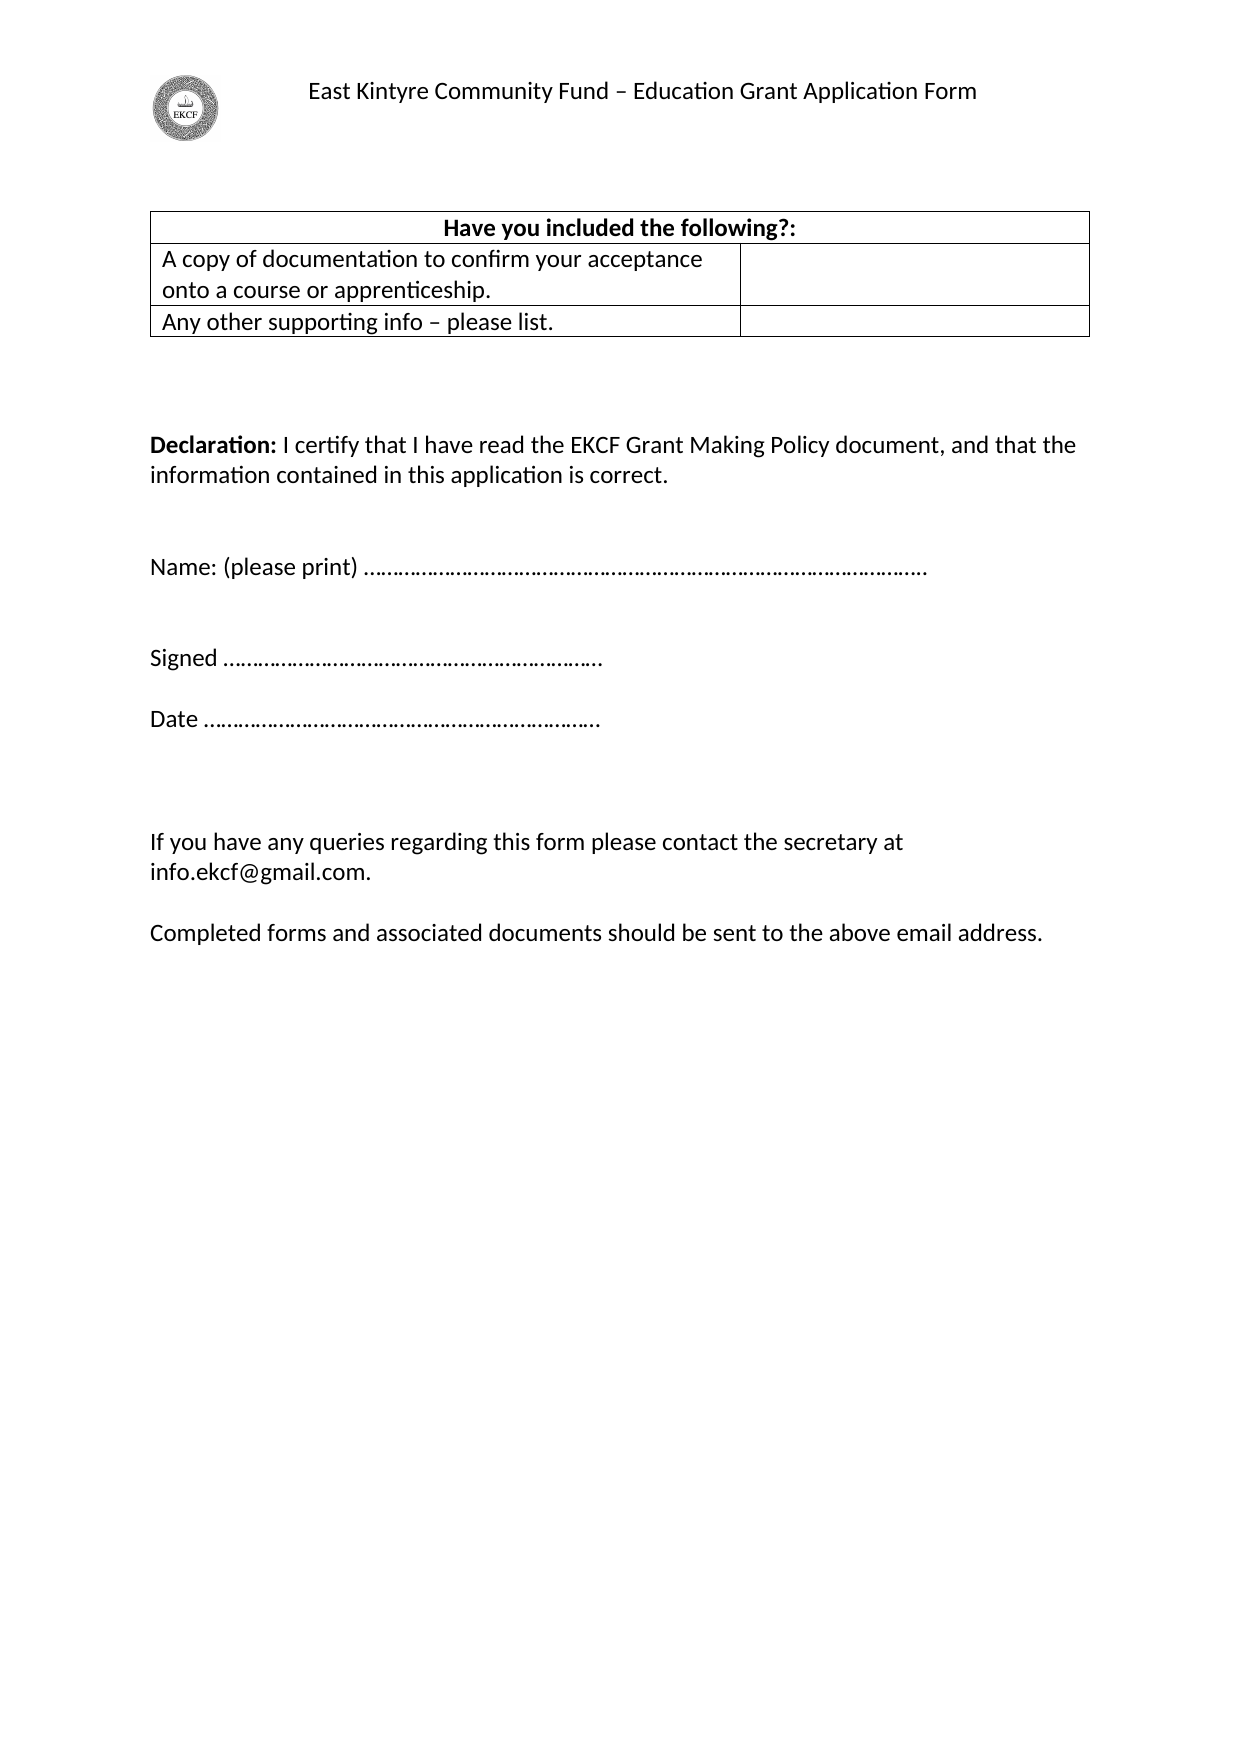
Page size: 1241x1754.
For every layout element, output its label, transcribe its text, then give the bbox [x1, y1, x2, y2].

text Declaration: I certify that I have read the EKCF Grant Making Policy document, and that the information contained in this application is correct. [150, 429, 1090, 490]
table_header Have you included the following?: [151, 212, 1089, 243]
text Completed forms and associated documents should be sent to the above email address. [150, 917, 1090, 948]
text Name: (please print) …………………………………………………………………………………….. [150, 551, 1090, 581]
text Signed ………………………………………………………… [150, 642, 1090, 673]
table_cell A copy of documentation to confirm your acceptance onto a course or apprenticeship. [151, 244, 740, 305]
table_cell [741, 244, 1089, 305]
text If you have any queries regarding this form please contact the secretary at info.ekcf@gmail.com. [150, 826, 1090, 887]
table_cell [741, 306, 1089, 336]
picture [150, 75, 221, 142]
table_cell Any other supporting info – please list. [151, 306, 740, 336]
text Date …………………………………………………………… [150, 703, 1090, 734]
